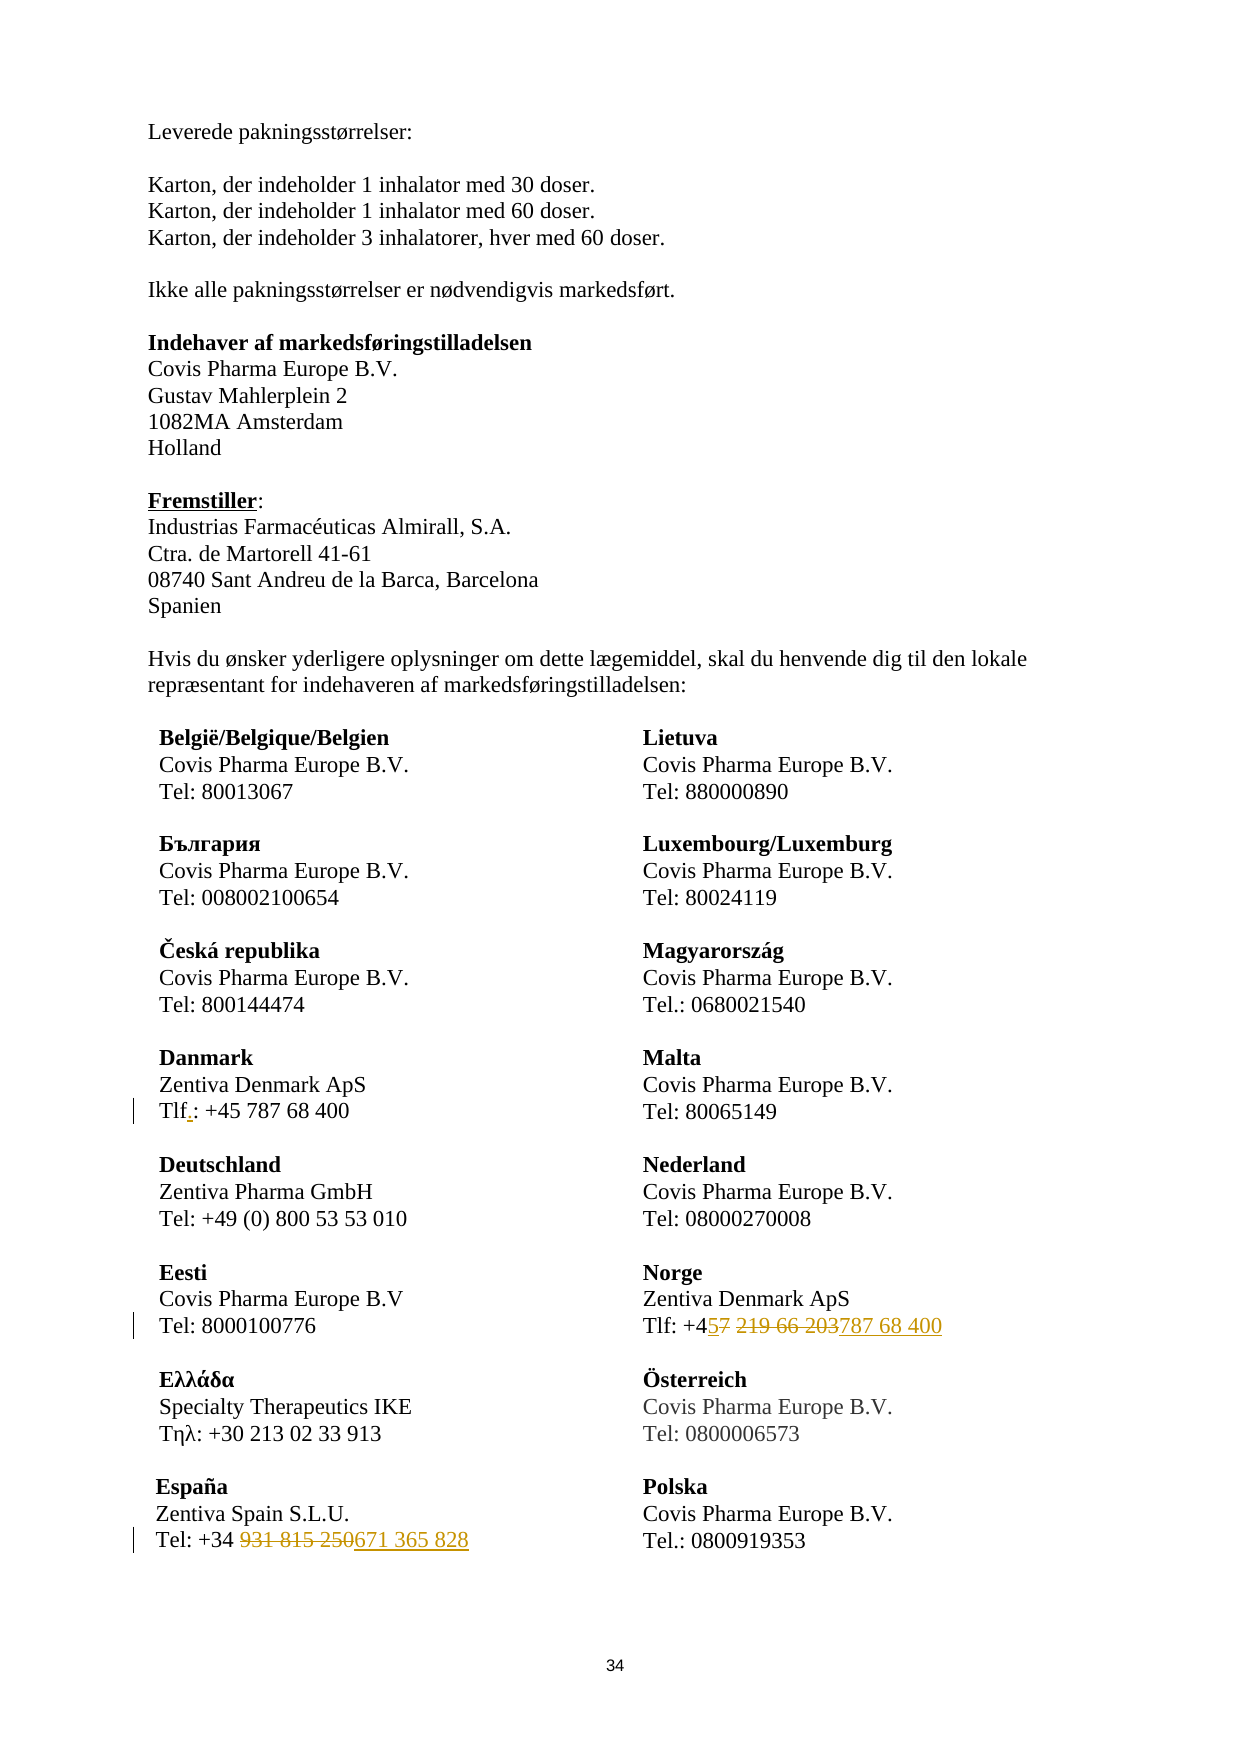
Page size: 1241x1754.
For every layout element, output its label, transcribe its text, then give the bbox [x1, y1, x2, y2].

text Gustav Mahlerplein 2 [148, 382, 1092, 408]
table_cell Magyarország Covis Pharma Europe B.V. Tel.: 0680021540 [631, 937, 1119, 1044]
text Leverede pakningsstørrelser: [148, 118, 1092, 144]
table_cell България Covis Pharma Europe B.V. Tel: 008002100654 [148, 830, 631, 937]
text Karton, der indeholder 1 inhalator med 30 doser. [148, 171, 1092, 197]
text Industrias Farmacéuticas Almirall, S.A. [148, 513, 1092, 540]
text Ctra. de Martorell 41-61 [148, 540, 1092, 566]
table_cell Österreich Covis Pharma Europe B.V. Tel: 0800006573 [631, 1366, 1119, 1473]
table_header Lietuva Covis Pharma Europe B.V. Tel: 880000890 [631, 724, 1119, 830]
text Ikke alle pakningsstørrelser er nødvendigvis markedsført. [148, 276, 1093, 303]
table_header België/Belgique/Belgien Covis Pharma Europe B.V. Tel: 80013067 [148, 724, 631, 830]
text 1082MA Amsterdam [148, 408, 1092, 434]
text Spanien [148, 592, 1092, 619]
text Indehaver af markedsføringstilladelsen [148, 329, 1093, 355]
table_cell Malta Covis Pharma Europe B.V. Tel: 80065149 [631, 1044, 1119, 1151]
table_cell España Zentiva Spain S.L.U. Tel: +34 [144, 1473, 631, 1593]
text Karton, der indeholder 3 inhalatorer, hver med 60 doser. [148, 223, 1092, 250]
table_cell Polska Covis Pharma Europe B.V. Tel.: 0800919353 [631, 1473, 1119, 1593]
table_cell Danmark Zentiva Denmark ApS Tlf: +45 787 68 400 [148, 1044, 631, 1151]
table_cell Deutschland Zentiva Pharma GmbH Tel: +49 (0) 800 53 53 010 [148, 1151, 631, 1259]
table_cell Ελλάδα Specialty Therapeutics IKE Τηλ: +30 213 02 33 913 [148, 1366, 631, 1473]
table_cell Norge Zentiva Denmark ApS Tlf: +4 [631, 1259, 1119, 1366]
text Fremstiller: [148, 487, 1092, 513]
text Holland [148, 434, 1092, 461]
table_cell Česká republika Covis Pharma Europe B.V. Tel: 800144474 [148, 937, 631, 1044]
text 08740 Sant Andreu de la Barca, Barcelona [148, 566, 1092, 592]
table_cell Eesti Covis Pharma Europe B.V Tel: 8000100776 [148, 1259, 631, 1366]
table_cell Luxembourg/Luxemburg Covis Pharma Europe B.V. Tel: 80024119 [631, 830, 1119, 937]
text Hvis du ønsker yderligere oplysninger om dette lægemiddel, skal du henvende dig til den lokale repræsentant for indehaveren af markedsføringstilladelsen: [148, 645, 1093, 698]
table_cell Nederland Covis Pharma Europe B.V. Tel: 08000270008 [631, 1151, 1119, 1259]
text Karton, der indeholder 1 inhalator med 60 doser. [148, 197, 1092, 223]
text Covis Pharma Europe B.V. [148, 355, 1092, 382]
